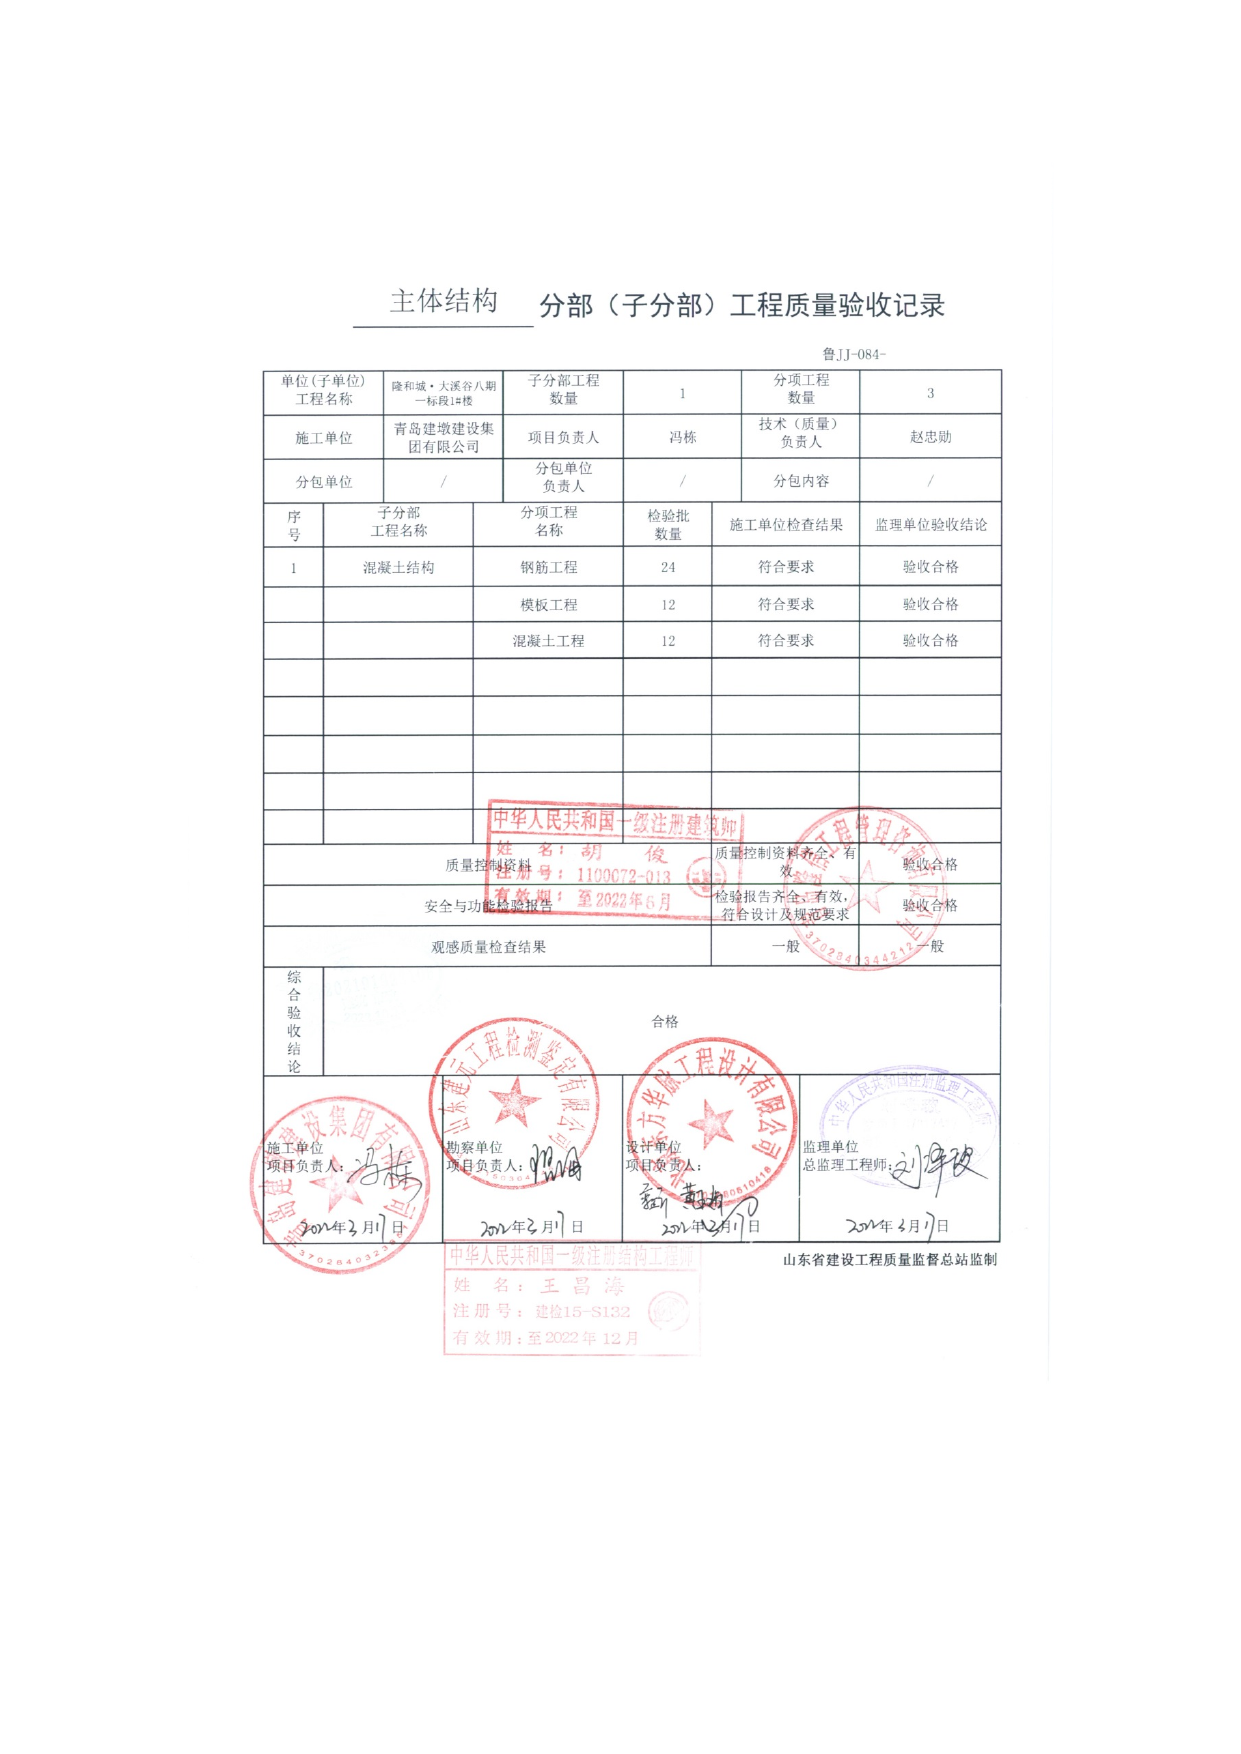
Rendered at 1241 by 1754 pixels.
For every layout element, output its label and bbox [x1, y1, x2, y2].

picture [187, 162, 1054, 1387]
